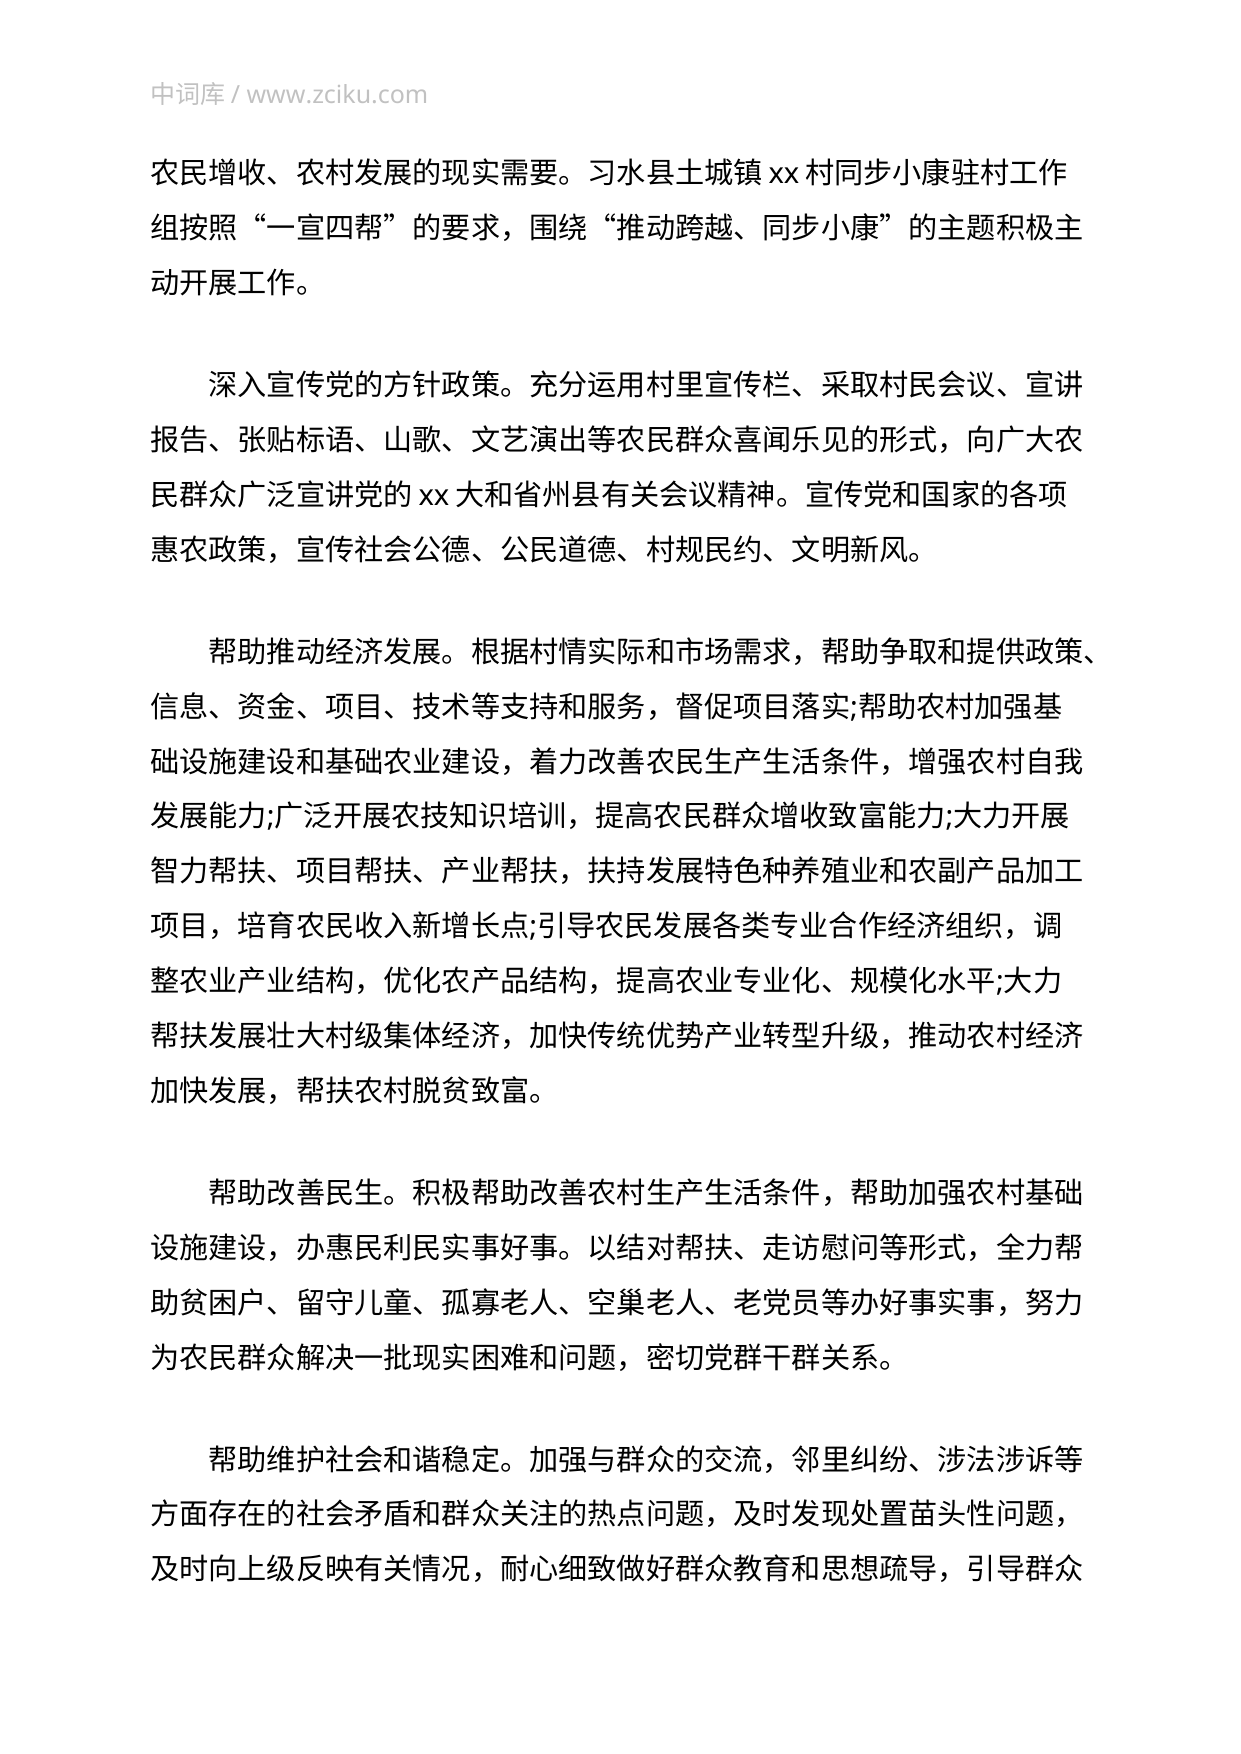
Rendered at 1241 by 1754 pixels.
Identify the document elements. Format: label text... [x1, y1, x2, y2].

text 帮助推动经济发展。根据村情实际和市场需求，帮助争取和提供政策、信息、资金、项目、技术等支持和服务，督促项目落实;帮助农村加强基础设施建设和基础农业建设，着力改善农民生产生活条件，增强农村自我发展能力;广泛开展农技知识培训，提高农民群众增收致富能力;大力开展智力帮扶、项目帮扶、产业帮扶，扶持发展特色种养殖业和农副产品加工项目，培育农民收入新增长点;引导农民发展各类专业合作经济组织，调整农业产业结构，优化农产品结构，提高农业专业化、规模化水平;大力帮扶发展壮大村级集体经济，加快传统优势产业转型升级，推动农村经济加快发展，帮扶农村脱贫致富。 [150, 628, 1090, 1110]
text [150, 150, 1090, 302]
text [150, 1436, 1090, 1588]
text 深入宣传党的方针政策。充分运用村里宣传栏、采取村民会议、宣讲报告、张贴标语、山歌、文艺演出等农民群众喜闻乐见的形式，向广大农民群众广泛宣讲党的xx大和省州县有关会议精神。宣传党和国家的各项惠农政策，宣传社会公德、公民道德、村规民约、文明新风。 [150, 362, 1090, 569]
text 帮助改善民生。积极帮助改善农村生产生活条件，帮助加强农村基础设施建设，办惠民利民实事好事。以结对帮扶、走访慰问等形式，全力帮助贫困户、留守儿童、孤寡老人、空巢老人、老党员等办好事实事，努力为农民群众解决一批现实困难和问题，密切党群干群关系。 [150, 1169, 1090, 1377]
